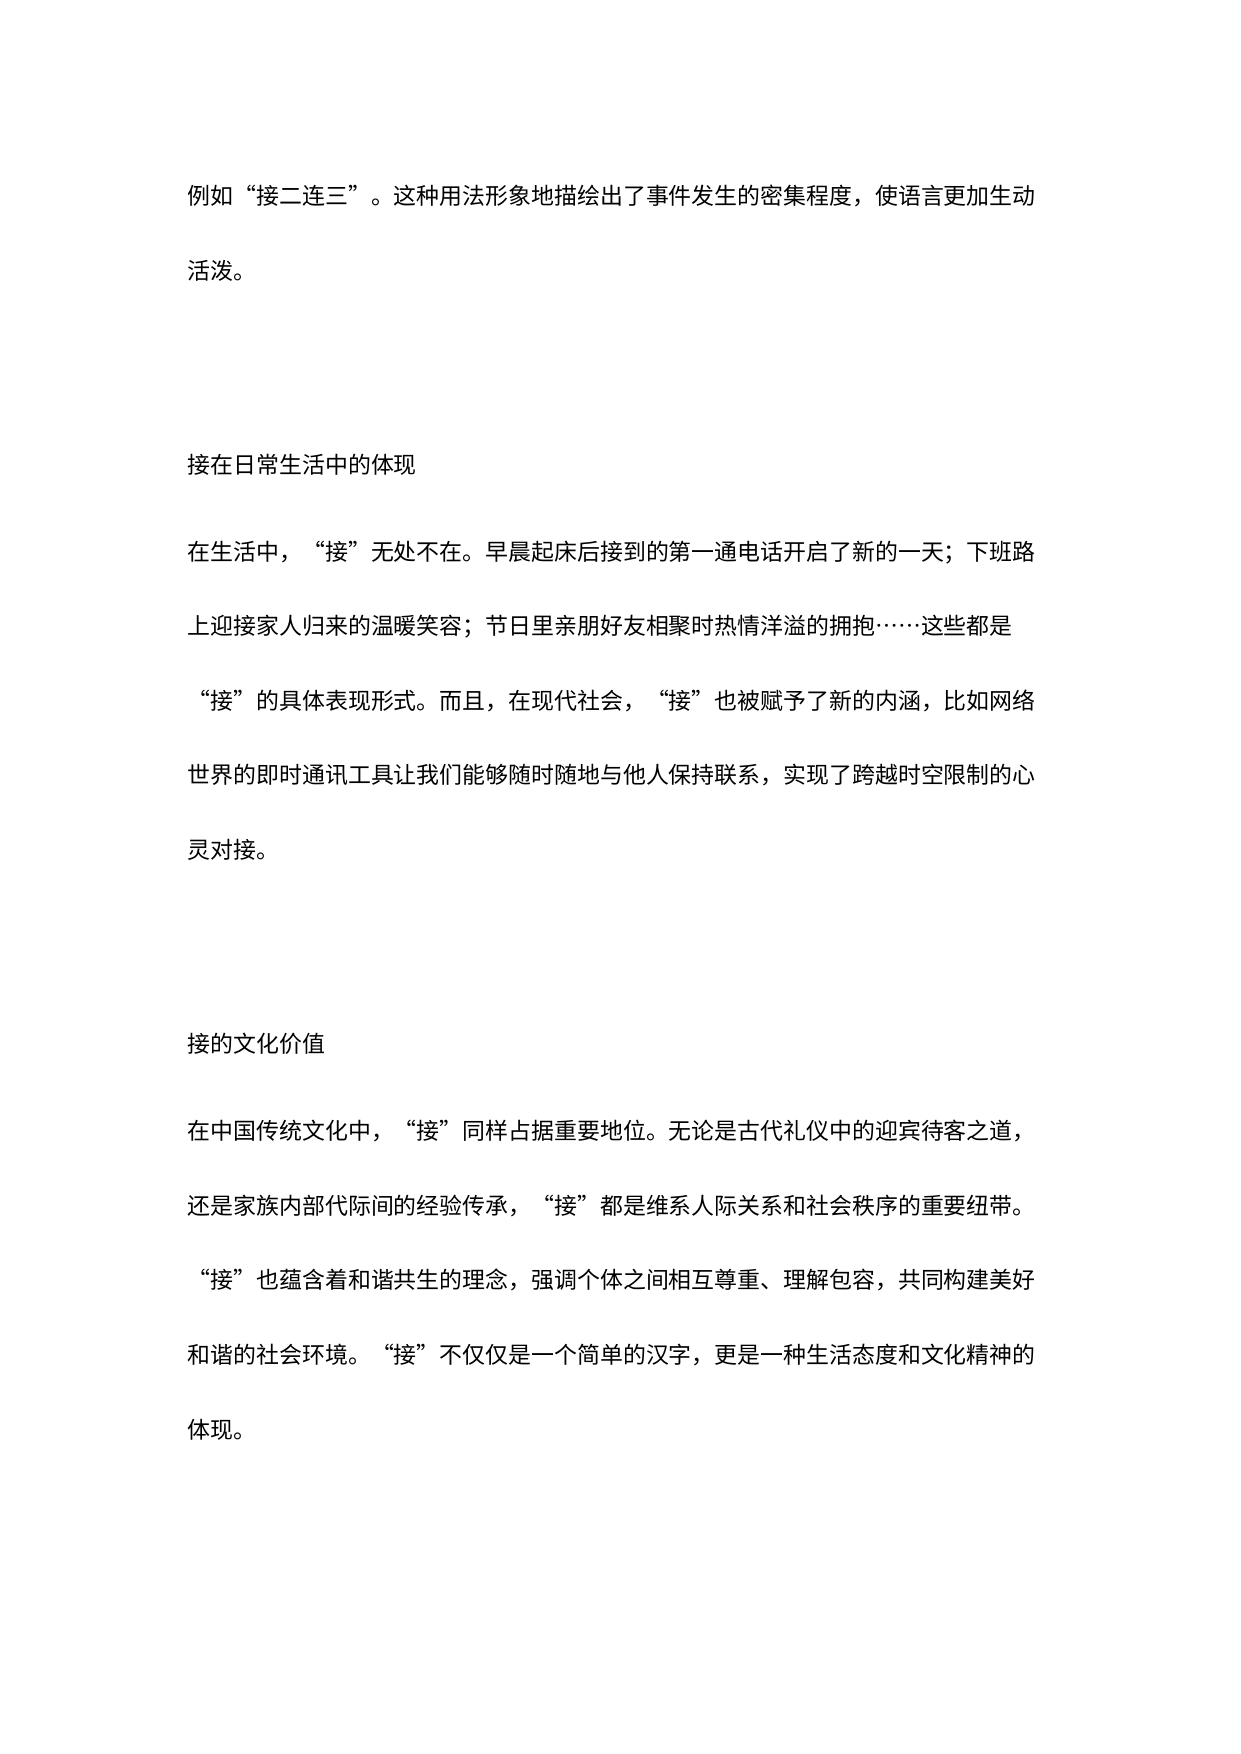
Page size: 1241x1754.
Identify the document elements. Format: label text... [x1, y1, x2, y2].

text 在中国传统文化中，“接”同样占据重要地位。无论是古代礼仪中的迎宾待客之道，还是家族内部代际间的经验传承，“接”都是维系人际关系和社会秩序的重要纽带。“接”也蕴含着和谐共生的理念，强调个体之间相互尊重、理解包容，共同构建美好和谐的社会环境。“接”不仅仅是一个简单的汉字，更是一种生活态度和文化精神的体现。 [187, 1097, 1053, 1461]
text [187, 162, 1053, 302]
text 接在日常生活中的体现 [187, 431, 1053, 496]
text 在生活中，“接”无处不在。早晨起床后接到的第一通电话开启了新的一天；下班路上迎接家人归来的温暖笑容；节日里亲朋好友相聚时热情洋溢的拥抱……这些都是“接”的具体表现形式。而且，在现代社会，“接”也被赋予了新的内涵，比如网络世界的即时通讯工具让我们能够随时随地与他人保持联系，实现了跨越时空限制的心灵对接。 [187, 517, 1053, 881]
text 接的文化价值 [187, 1011, 1053, 1076]
